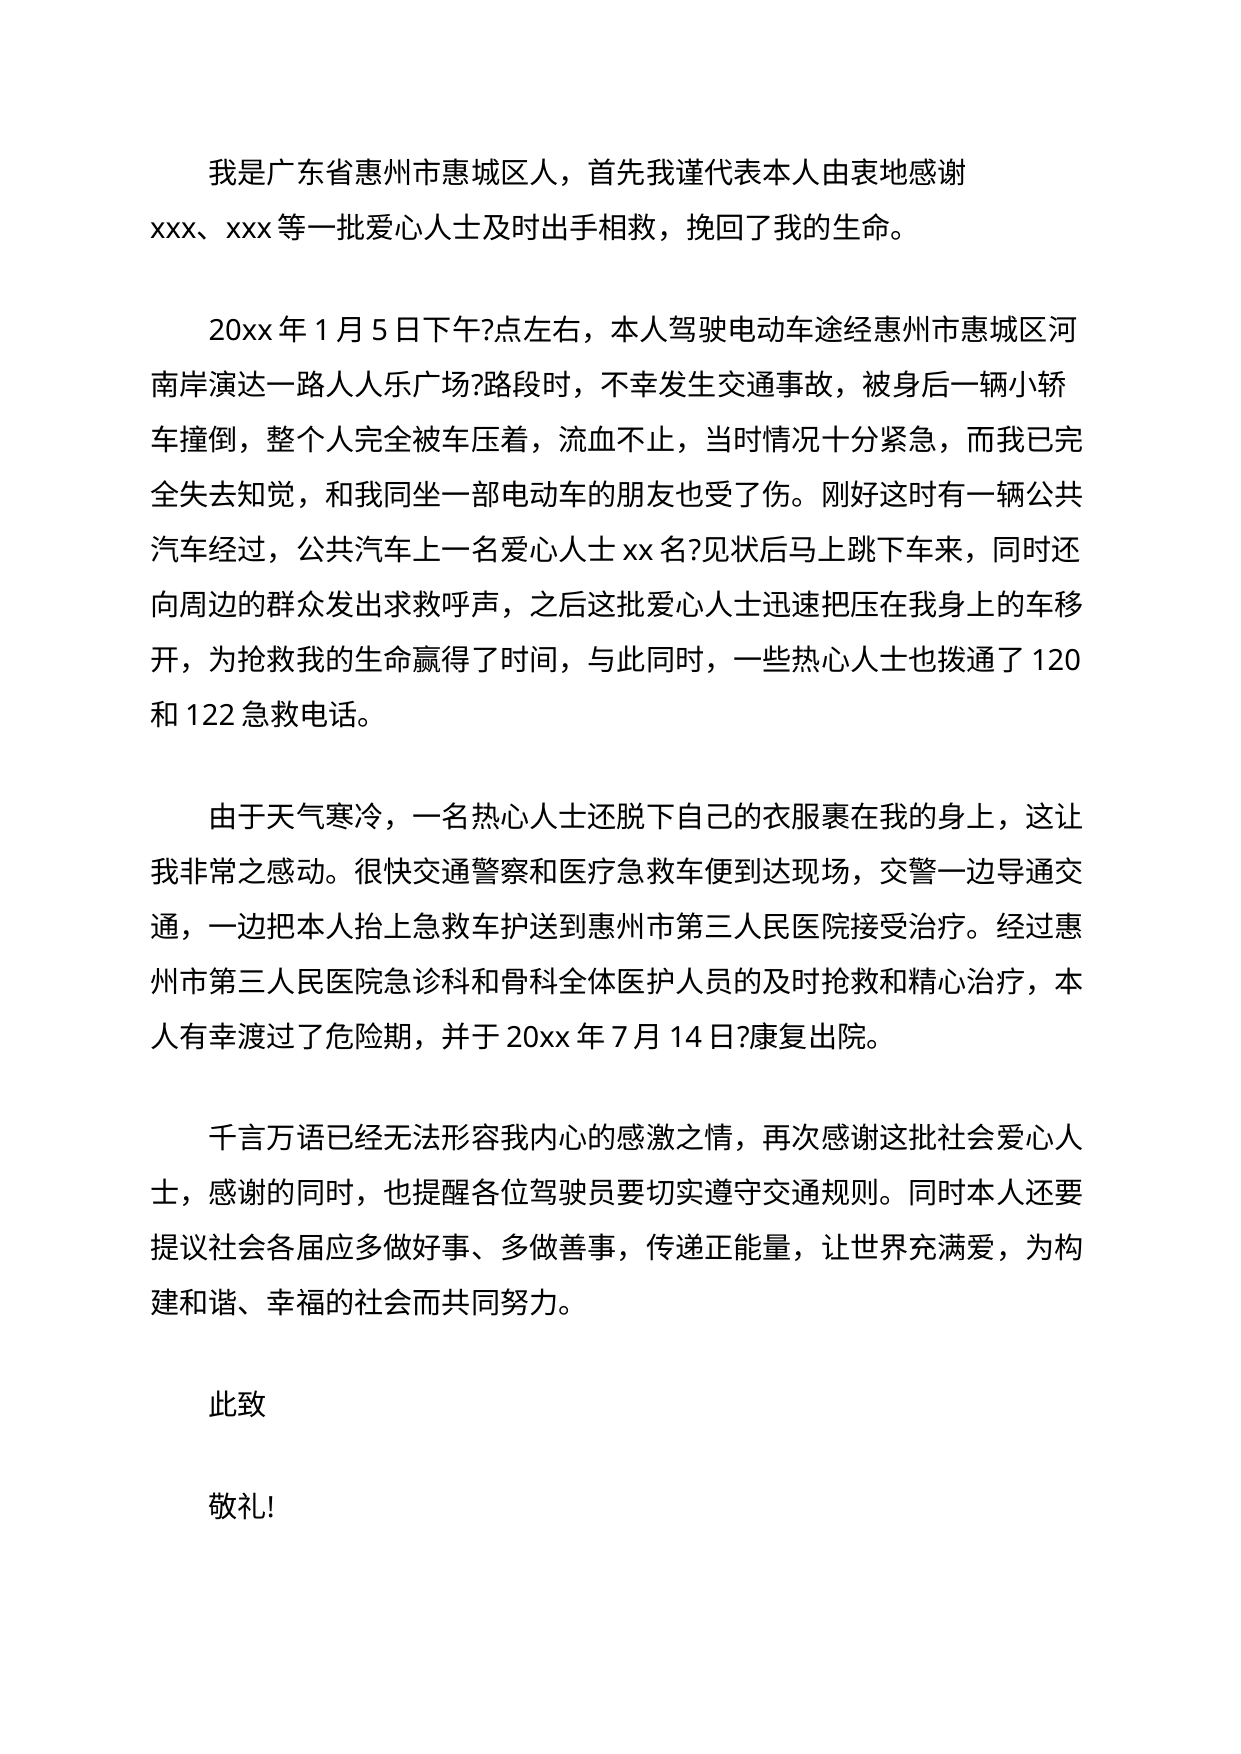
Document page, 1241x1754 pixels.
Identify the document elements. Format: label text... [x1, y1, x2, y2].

text 敬礼! [150, 1483, 1090, 1526]
text 此致 [150, 1382, 1090, 1424]
text 由于天气寒冷，一名热心人士还脱下自己的衣服裹在我的身上，这让我非常之感动。很快交通警察和医疗急救车便到达现场，交警一边导通交通，一边把本人抬上急救车护送到惠州市第三人民医院接受治疗。经过惠州市第三人民医院急诊科和骨科全体医护人员的及时抢救和精心治疗，本人有幸渡过了危险期，并于20xx年7月14日?康复出院。 [150, 793, 1090, 1056]
text 千言万语已经无法形容我内心的感激之情，再次感谢这批社会爱心人士，感谢的同时，也提醒各位驾驶员要切实遵守交通规则。同时本人还要提议社会各届应多做好事、多做善事，传递正能量，让世界充满爱，为构建和谐、幸福的社会而共同努力。 [150, 1115, 1090, 1322]
text 我是广东省惠州市惠城区人，首先我谨代表本人由衷地感谢xxx、xxx等一批爱心人士及时出手相救，挽回了我的生命。 [150, 150, 1090, 247]
text 20xx年1月5日下午?点左右，本人驾驶电动车途经惠州市惠城区河南岸演达一路人人乐广场?路段时，不幸发生交通事故，被身后一辆小轿车撞倒，整个人完全被车压着，流血不止，当时情况十分紧急，而我已完全失去知觉，和我同坐一部电动车的朋友也受了伤。刚好这时有一辆公共汽车经过，公共汽车上一名爱心人士xx名?见状后马上跳下车来，同时还向周边的群众发出求救呼声，之后这批爱心人士迅速把压在我身上的车移开，为抢救我的生命赢得了时间，与此同时，一些热心人士也拨通了120和122急救电话。 [150, 307, 1090, 734]
